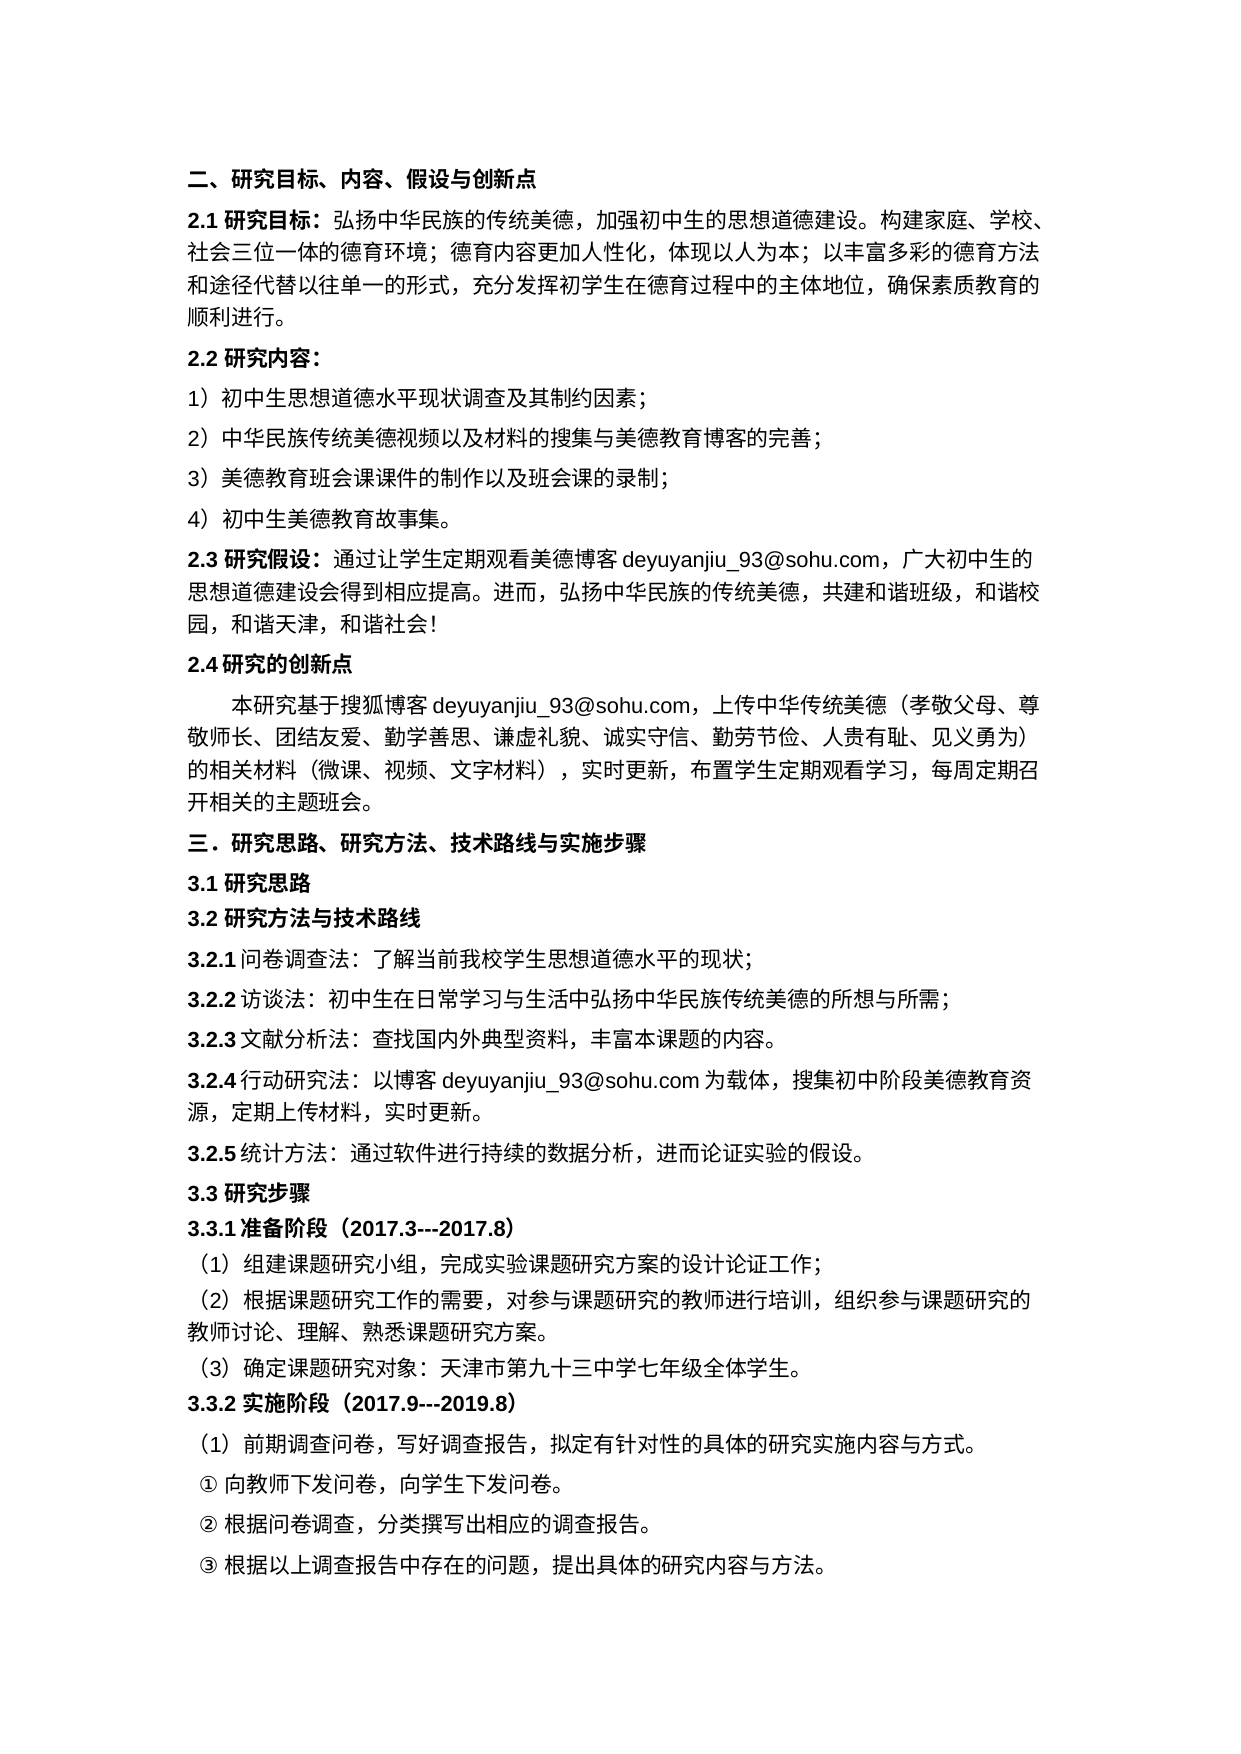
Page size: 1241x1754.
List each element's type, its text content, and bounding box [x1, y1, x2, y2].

text ② 根据问卷调查，分类撰写出相应的调查报告。 [187, 1507, 1053, 1539]
text ① 向教师下发问卷，向学生下发问卷。 [187, 1467, 1053, 1499]
text 二、研究目标、内容、假设与创新点 [187, 162, 1053, 194]
text 2.3 研究假设：通过让学生定期观看美德博客deyuyanjiu_93@sohu.com，广大初中生的思想道德建设会得到相应提高。进而，弘扬中华民族的传统美德，共建和谐班级，和谐校园，和谐天津，和谐社会！ [187, 542, 1053, 639]
text 3.1 研究思路 [187, 865, 1042, 898]
text 3.3.1准备阶段（2017.3---2017.8） [187, 1211, 1042, 1243]
text 三．研究思路、研究方法、技术路线与实施步骤 [187, 825, 1053, 858]
text 3.2.2访谈法：初中生在日常学习与生活中弘扬中华民族传统美德的所想与所需； [187, 982, 1053, 1014]
text 3.2.4行动研究法：以博客deyuyanjiu_93@sohu.com为载体，搜集初中阶段美德教育资源，定期上传材料，实时更新。 [187, 1062, 1053, 1127]
text 2.4研究的创新点 [187, 647, 1053, 679]
text 3.2.3文献分析法：查找国内外典型资料，丰富本课题的内容。 [187, 1022, 1053, 1054]
text 1）初中生思想道德水平现状调查及其制约因素； [187, 380, 1053, 413]
text （2）根据课题研究工作的需要，对参与课题研究的教师进行培训，组织参与课题研究的教师讨论、理解、熟悉课题研究方案。 [187, 1282, 1042, 1347]
text （1）组建课题研究小组，完成实验课题研究方案的设计论证工作； [187, 1247, 1042, 1279]
text 本研究基于搜狐博客deyuyanjiu_93@sohu.com，上传中华传统美德（孝敬父母、尊敬师长、团结友爱、勤学善思、谦虚礼貌、诚实守信、勤劳节俭、人贵有耻、见义勇为）的相关材料（微课、视频、文字材料），实时更新，布置学生定期观看学习，每周定期召开相关的主题班会。 [187, 687, 1053, 817]
text 3.2.1问卷调查法：了解当前我校学生思想道德水平的现状； [187, 941, 1053, 974]
text （3）确定课题研究对象：天津市第九十三中学七年级全体学生。 [187, 1350, 1042, 1383]
text 2.2 研究内容： [187, 340, 1053, 373]
text 2）中华民族传统美德视频以及材料的搜集与美德教育博客的完善； [187, 421, 1053, 453]
text 3）美德教育班会课课件的制作以及班会课的录制； [187, 461, 1053, 493]
text 3.3 研究步骤 [187, 1175, 1042, 1208]
text （1）前期调查问卷，写好调查报告，拟定有针对性的具体的研究实施内容与方式。 [187, 1426, 1053, 1459]
text 3.3.2 实施阶段（2017.9---2019.8） [187, 1386, 1042, 1418]
text ③ 根据以上调查报告中存在的问题，提出具体的研究内容与方法。 [187, 1547, 1053, 1580]
text 3.2.5统计方法：通过软件进行持续的数据分析，进而论证实验的假设。 [187, 1135, 1053, 1168]
text 2.1 研究目标：弘扬中华民族的传统美德，加强初中生的思想道德建设。构建家庭、学校、社会三位一体的德育环境；德育内容更加人性化，体现以人为本；以丰富多彩的德育方法和途径代替以往单一的形式，充分发挥初学生在德育过程中的主体地位，确保素质教育的顺利进行。 [187, 202, 1053, 332]
text 4）初中生美德教育故事集。 [187, 501, 1053, 534]
text 3.2 研究方法与技术路线 [187, 901, 1042, 933]
